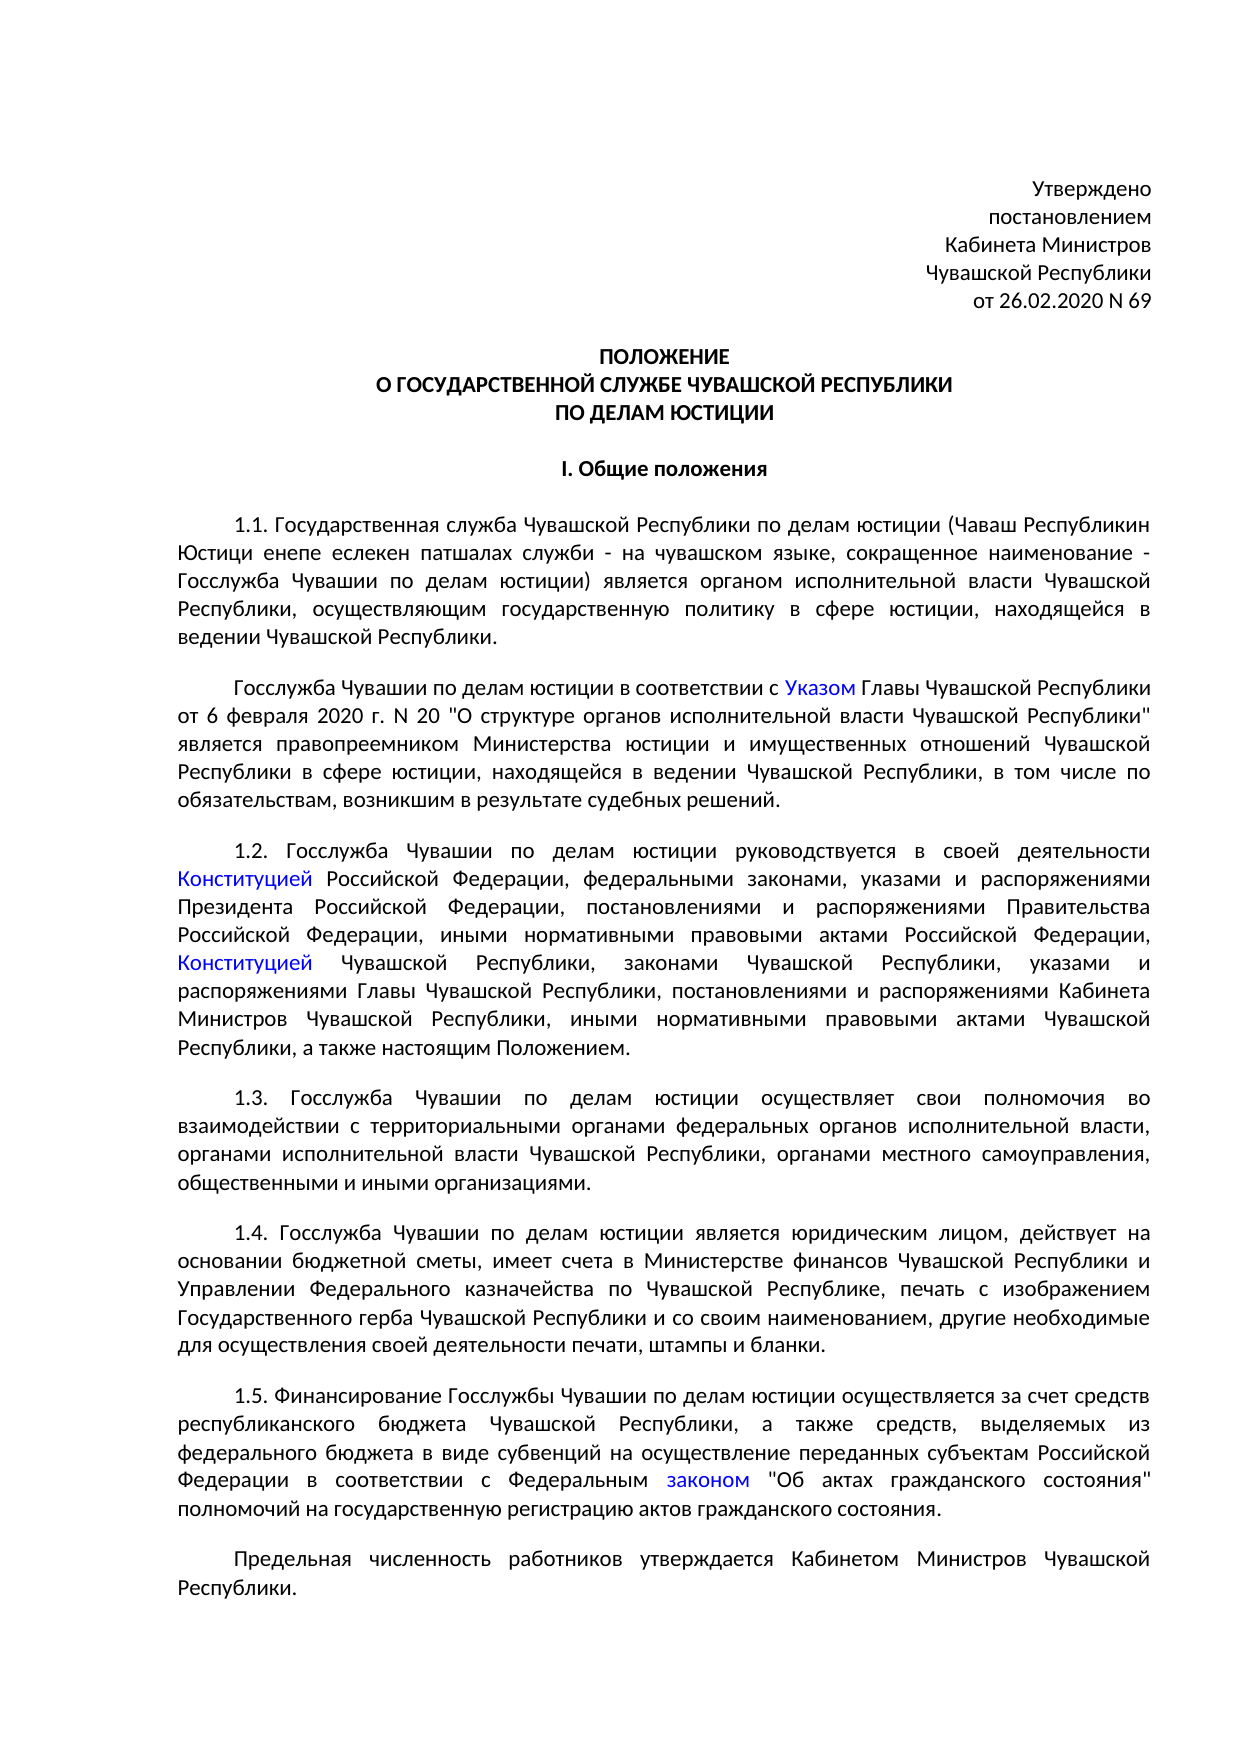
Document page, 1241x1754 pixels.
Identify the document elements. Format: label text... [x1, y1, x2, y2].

text Госслужба Чувашии по делам юстиции в соответствии с Указом Главы Чувашской Республики от 6 февраля 2020 г. N 20 "О структуре органов исполнительной власти Чувашской Республики" является правопреемником Министерства юстиции и имущественных отношений Чувашской Республики в сфере юстиции, находящейся в ведении Чувашской Республики, в том числе по обязательствам, возникшим в результате судебных решений. [177, 673, 1152, 813]
text 1.2. Госслужба Чувашии по делам юстиции руководствуется в своей деятельности Конституцией Российской Федерации, федеральными законами, указами и распоряжениями Президента Российской Федерации, постановлениями и распоряжениями Правительства Российской Федерации, иными нормативными правовыми актами Российской Федерации, Конституцией Чувашской Республики, законами Чувашской Республики, указами и распоряжениями Главы Чувашской Республики, постановлениями и распоряжениями Кабинета Министров Чувашской Республики, иными нормативными правовыми актами Чувашской Республики, а также настоящим Положением. [177, 836, 1152, 1061]
text постановлением [177, 202, 1152, 230]
title ПО ДЕЛАМ ЮСТИЦИИ [177, 398, 1152, 426]
text Утверждено [177, 174, 1152, 202]
text от 26.02.2020 N 69 [177, 286, 1152, 314]
text 1.5. Финансирование Госслужбы Чувашии по делам юстиции осуществляется за счет средств республиканского бюджета Чувашской Республики, а также средств, выделяемых из федерального бюджета в виде субвенций на осуществление переданных субъектам Российской Федерации в соответствии с Федеральным законом "Об актах гражданского состояния" полномочий на государственную регистрацию актов гражданского состояния. [177, 1382, 1152, 1522]
title О ГОСУДАРСТВЕННОЙ СЛУЖБЕ ЧУВАШСКОЙ РЕСПУБЛИКИ [177, 370, 1152, 398]
text 1.3. Госслужба Чувашии по делам юстиции осуществляет свои полномочия во взаимодействии с территориальными органами федеральных органов исполнительной власти, органами исполнительной власти Чувашской Республики, органами местного самоуправления, общественными и иными организациями. [177, 1083, 1152, 1196]
title I. Общие положения [177, 454, 1152, 482]
text 1.1. Государственная служба Чувашской Республики по делам юстиции (Чаваш Республикин Юстици енепе еслекен патшалах служби - на чувашском языке, сокращенное наименование - Госслужба Чувашии по делам юстиции) является органом исполнительной власти Чувашской Республики, осуществляющим государственную политику в сфере юстиции, находящейся в ведении Чувашской Республики. [177, 510, 1152, 651]
text 1.4. Госслужба Чувашии по делам юстиции является юридическим лицом, действует на основании бюджетной сметы, имеет счета в Министерстве финансов Чувашской Республики и Управлении Федерального казначейства по Чувашской Республике, печать с изображением Государственного герба Чувашской Республики и со своим наименованием, другие необходимые для осуществления своей деятельности печати, штампы и бланки. [177, 1218, 1152, 1359]
title ПОЛОЖЕНИЕ [177, 342, 1152, 370]
text Чувашской Республики [177, 258, 1152, 286]
text Предельная численность работников утверждается Кабинетом Министров Чувашской Республики. [177, 1544, 1152, 1601]
text Кабинета Министров [177, 230, 1152, 258]
